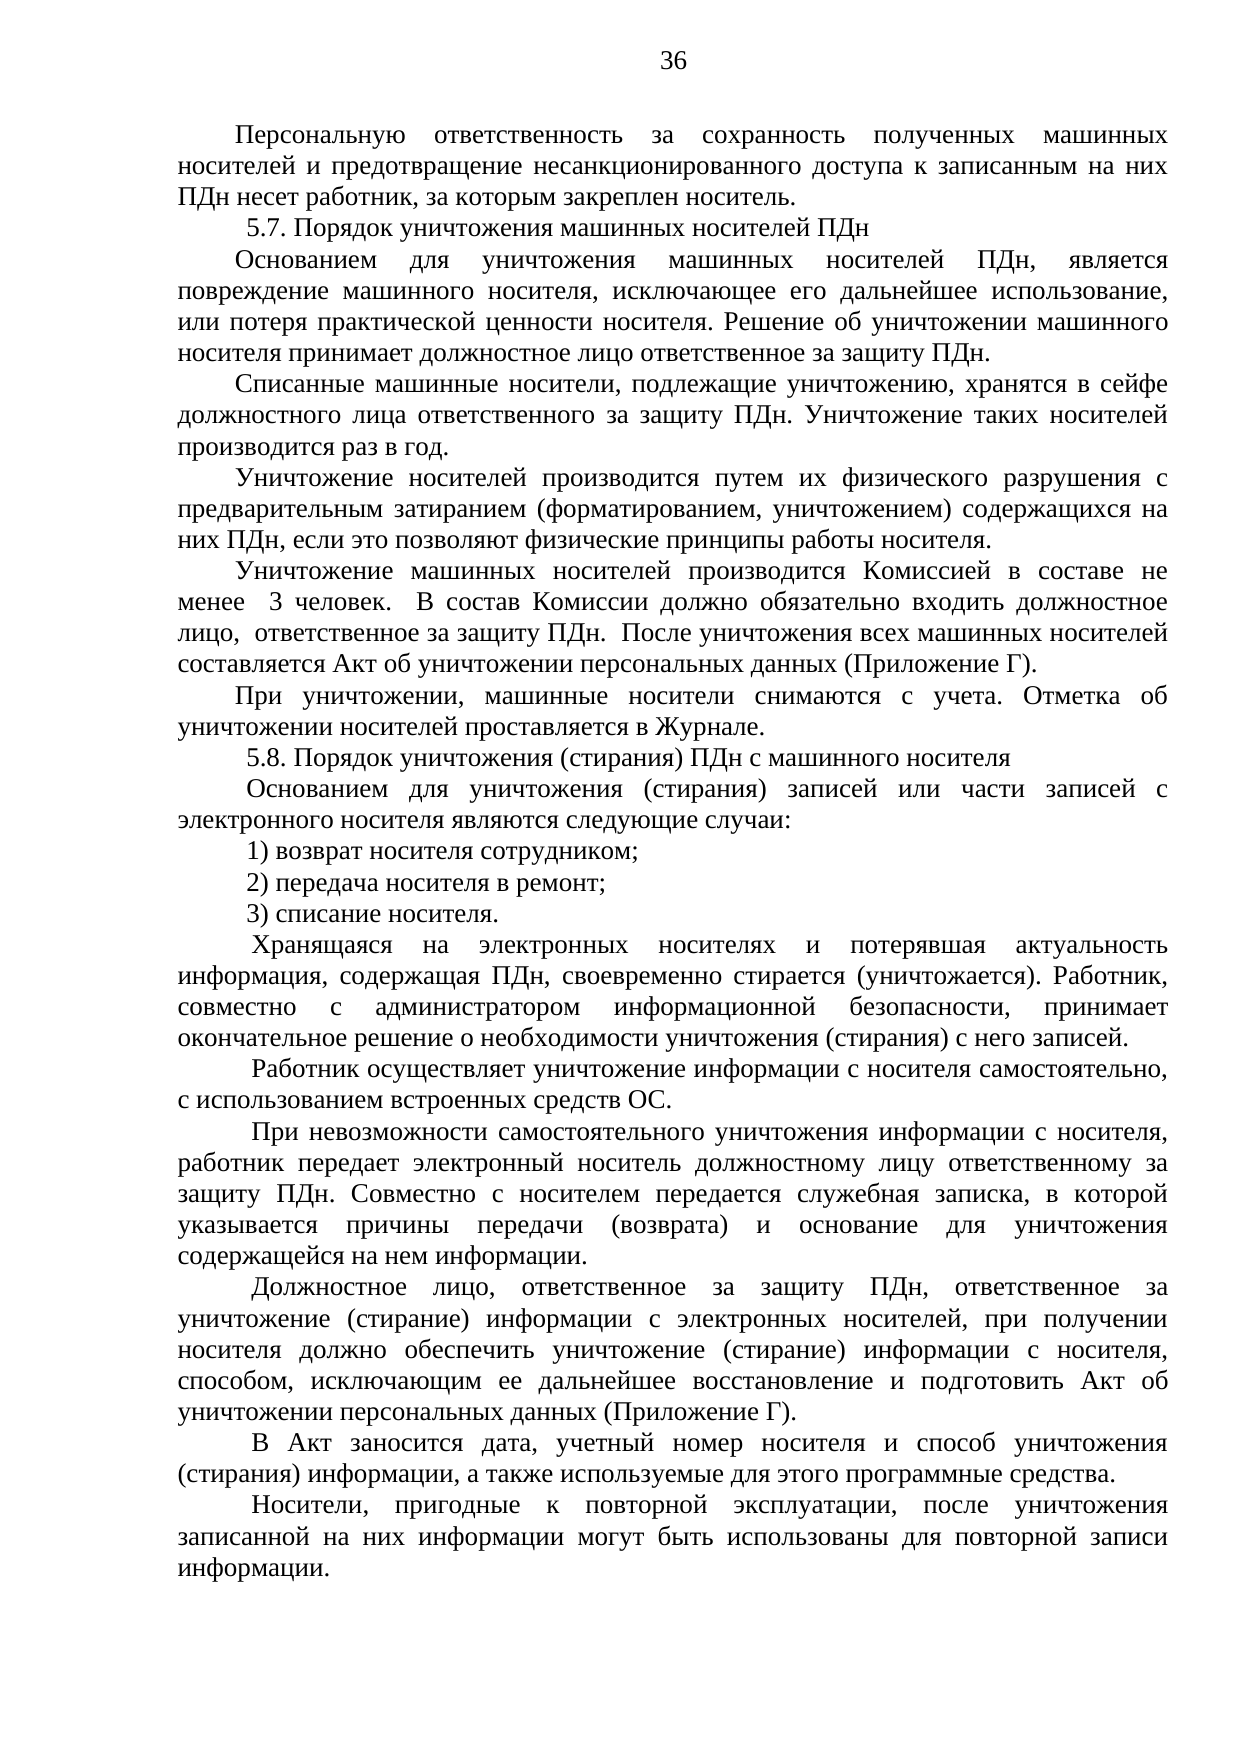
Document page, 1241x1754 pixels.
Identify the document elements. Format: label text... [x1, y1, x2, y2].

list 1) возврат носителя сотрудником; [246, 834, 1169, 866]
text Работник осуществляет уничтожение информации с носителя самостоятельно, с использованием встроенных средств ОС. [177, 1052, 1169, 1115]
list 2) передача носителя в ремонт; [246, 866, 1169, 897]
text Уничтожение носителей производится путем их физического разрушения с предварительным затиранием (форматированием, уничтожением) содержащихся на них ПДн, если это позволяют физические принципы работы носителя. [177, 461, 1169, 554]
text Хранящаяся на электронных носителях и потерявшая актуальность информация, содержащая ПДн, своевременно стирается (уничтожается). Работник, совместно с администратором информационной безопасности, принимает окончательное решение о необходимости уничтожения (стирания) с него записей. [177, 928, 1169, 1052]
text Носители, пригодные к повторной эксплуатации, после уничтожения записанной на них информации могут быть использованы для повторной записи информации. [177, 1488, 1169, 1582]
text Должностное лицо, ответственное за защиту ПДн, ответственное за уничтожение (стирание) информации с электронных носителей, при получении носителя должно обеспечить уничтожение (стирание) информации с носителя, способом, исключающим ее дальнейшее восстановление и подготовить Акт об уничтожении персональных данных (Приложение Г). [177, 1271, 1169, 1426]
subtitle 5.7. Порядок уничтожения машинных носителей ПДн [246, 212, 1169, 243]
text Уничтожение машинных носителей производится Комиссией в составе не менее 3 человек. В состав Комиссии должно обязательно входить должностное лицо, ответственное за защиту ПДн. После уничтожения всех машинных носителей составляется Акт об уничтожении персональных данных (Приложение Г). [177, 554, 1169, 679]
text При уничтожении, машинные носители снимаются с учета. Отметка об уничтожении носителей проставляется в Журнале. [177, 679, 1169, 741]
list 3) списание носителя. [246, 897, 1169, 928]
text Списанные машинные носители, подлежащие уничтожению, хранятся в сейфе должностного лица ответственного за защиту ПДн. Уничтожение таких носителей производится раз в год. [177, 367, 1169, 461]
text В Акт заносится дата, учетный номер носителя и способ уничтожения (стирания) информации, а также используемые для этого программные средства. [177, 1426, 1169, 1488]
text Основанием для уничтожения машинных носителей ПДн, является повреждение машинного носителя, исключающее его дальнейшее использование, или потеря практической ценности носителя. Решение об уничтожении машинного носителя принимает должностное лицо ответственное за защиту ПДн. [177, 243, 1169, 367]
text Персональную ответственность за сохранность полученных машинных носителей и предотвращение несанкционированного доступа к записанным на них ПДн несет работник, за которым закреплен носитель. [177, 118, 1169, 212]
subtitle 5.8. Порядок уничтожения (стирания) ПДн с машинного носителя [246, 741, 1169, 772]
text При невозможности самостоятельного уничтожения информации с носителя, работник передает электронный носитель должностному лицу ответственному за защиту ПДн. Совместно с носителем передается служебная записка, в которой указывается причины передачи (возврата) и основание для уничтожения содержащейся на нем информации. [177, 1115, 1169, 1271]
text Основанием для уничтожения (стирания) записей или части записей с электронного носителя являются следующие случаи: [177, 772, 1169, 834]
